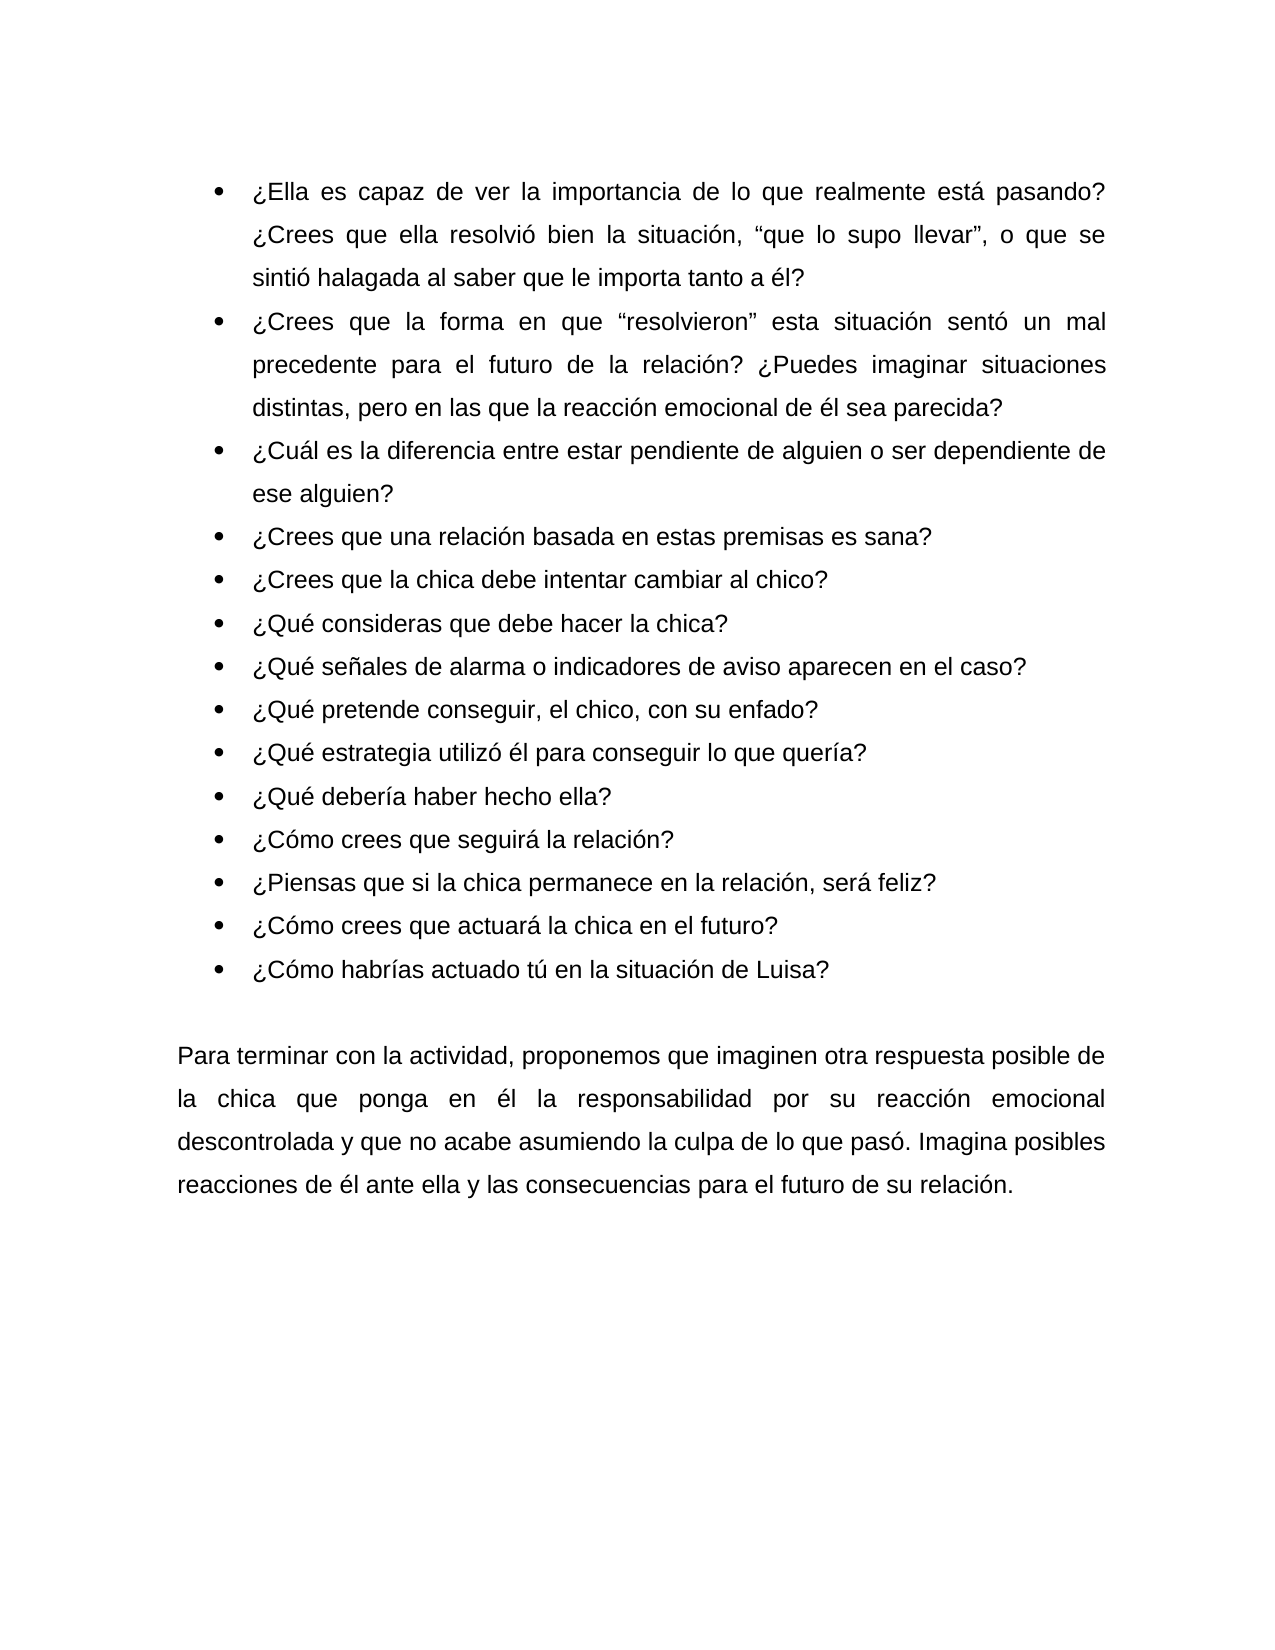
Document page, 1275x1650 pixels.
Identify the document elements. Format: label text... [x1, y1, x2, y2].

list ¿Cómo crees que actuará la chica en el futuro? [214, 911, 1107, 940]
list ¿Crees que la forma en que “resolvieron” esta situación sentó un mal precedente para el futuro de la relación? ¿Puedes imaginar situaciones distintas, pero en las que la reacción emocional de él sea parecida? [214, 306, 1107, 422]
list ¿Qué señales de alarma o indicadores de aviso aparecen en el caso? [214, 652, 1107, 681]
list ¿Ella es capaz de ver la importancia de lo que realmente está pasando? ¿Crees que ella resolvió bien la situación, “que lo supo llevar”, o que se sintió halagada al saber que le importa tanto a él? [214, 177, 1107, 292]
list ¿Qué pretende conseguir, el chico, con su enfado? [214, 695, 1107, 724]
list ¿Crees que la chica debe intentar cambiar al chico? [214, 566, 1107, 594]
list ¿Crees que una relación basada en estas premisas es sana? [214, 522, 1107, 551]
list ¿Piensas que si la chica permanece en la relación, será feliz? [214, 868, 1107, 897]
list ¿Cómo crees que seguirá la relación? [214, 825, 1107, 854]
list ¿Qué estrategia utilizó él para conseguir lo que quería? [214, 738, 1107, 767]
list ¿Cómo habrías actuado tú en la situación de Luisa? [214, 954, 1107, 983]
list ¿Cuál es la diferencia entre estar pendiente de alguien o ser dependiente de ese alguien? [214, 436, 1107, 508]
text Para terminar con la actividad, proponemos que imaginen otra respuesta posible de la chica que ponga en él la responsabilidad por su reacción emocional descontrolada y que no acabe asumiendo la culpa de lo que pasó. Imagina posibles reacciones de él ante ella y las consecuencias para el futuro de su relación. [177, 1041, 1107, 1199]
list ¿Qué debería haber hecho ella? [214, 782, 1107, 811]
list ¿Qué consideras que debe hacer la chica? [214, 609, 1107, 638]
